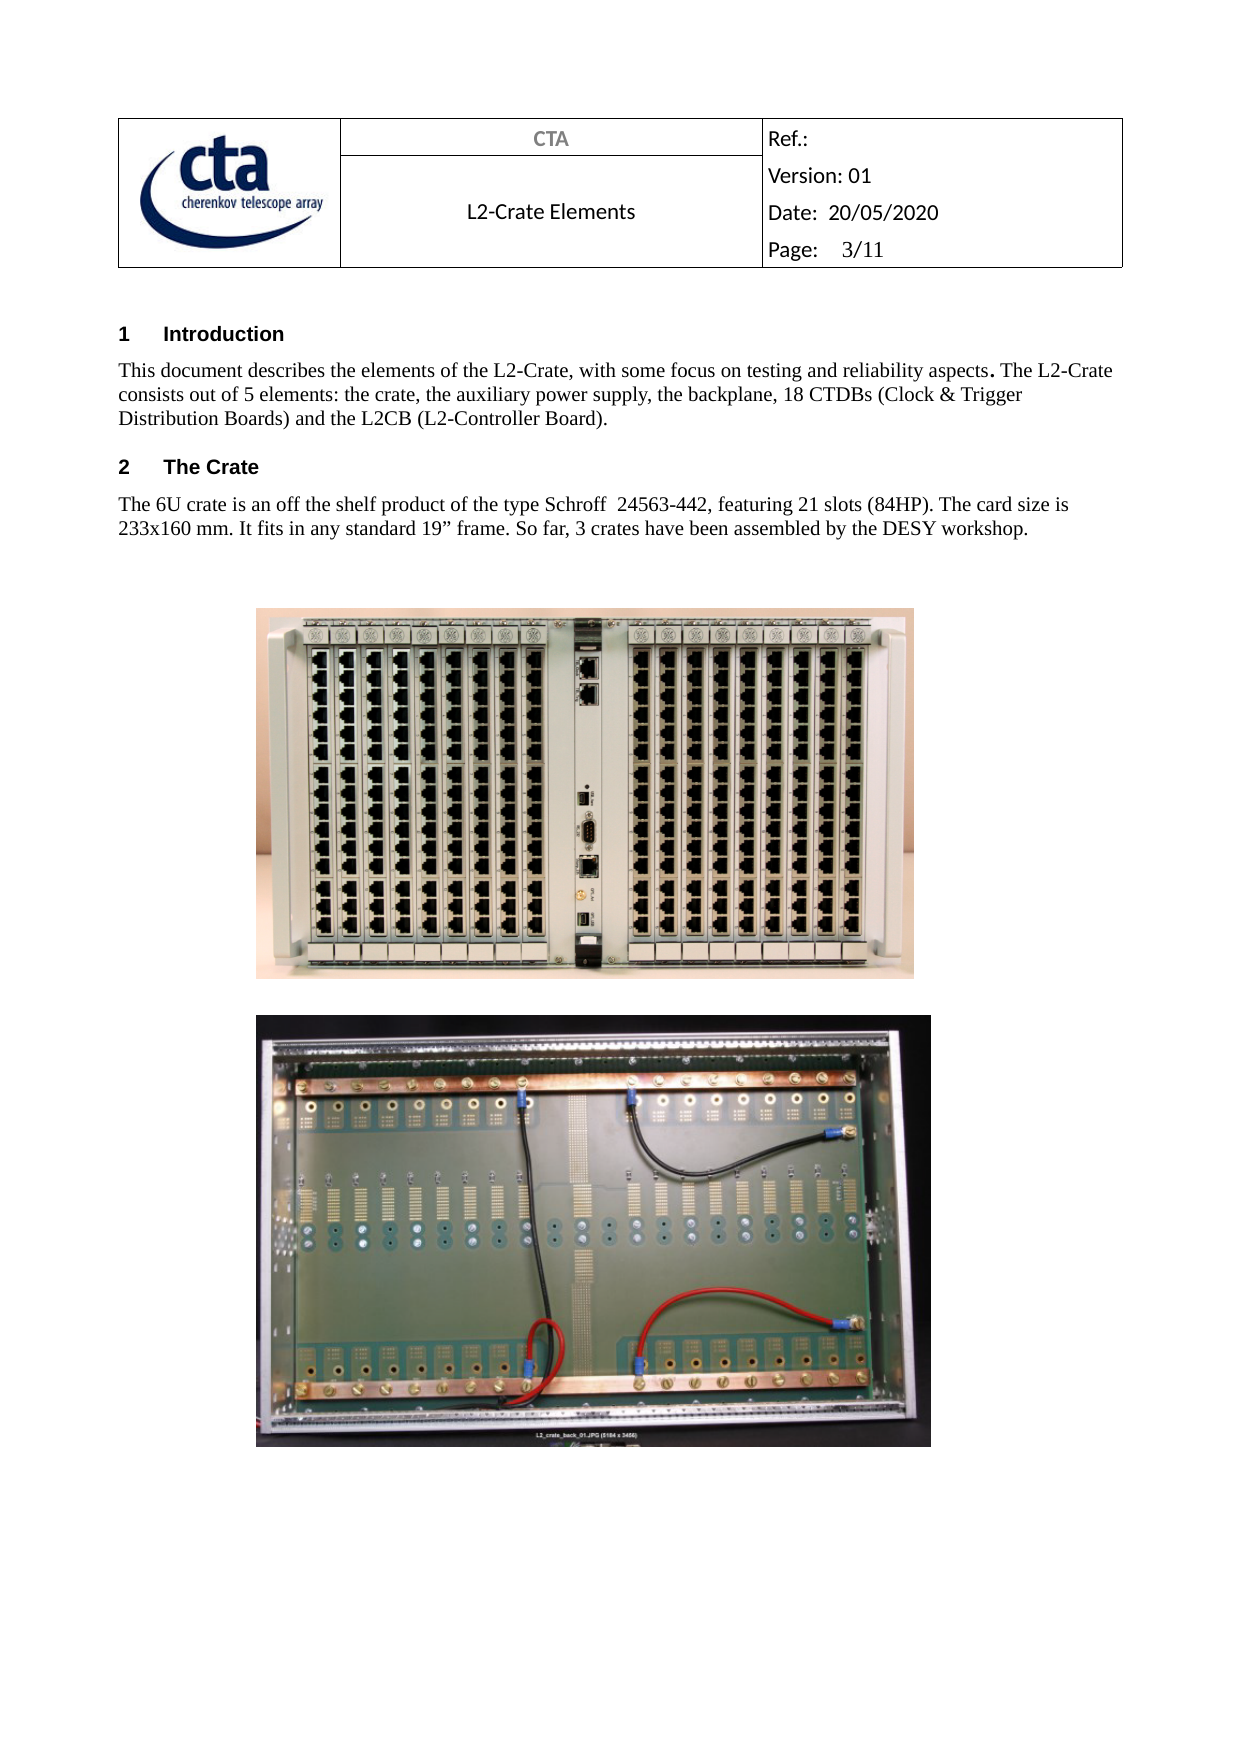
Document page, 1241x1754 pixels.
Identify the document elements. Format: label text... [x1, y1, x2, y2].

picture [256, 608, 914, 979]
text The 6U crate is an off the shelf product of the type Schroff 24563-442, featuring 21 slots (84HP). The card size is 233x160 mm. It fits in any standard 19” frame. So far, 3 crates have been assembled by the DESY workshop. [118, 492, 1122, 540]
picture [256, 1015, 931, 1447]
text This document describes the elements of the L2-Crate, with some focus on testing and reliability aspects. The L2-Crate consists out of 5 elements: the crate, the auxiliary power supply, the backplane, 18 CTDBs (Clock & Trigger Distribution Boards) and the L2CB (L2-Controller Board). [118, 358, 1122, 430]
picture [123, 124, 337, 262]
subtitle The Crate [118, 455, 1122, 479]
subtitle Introduction [118, 321, 1122, 345]
